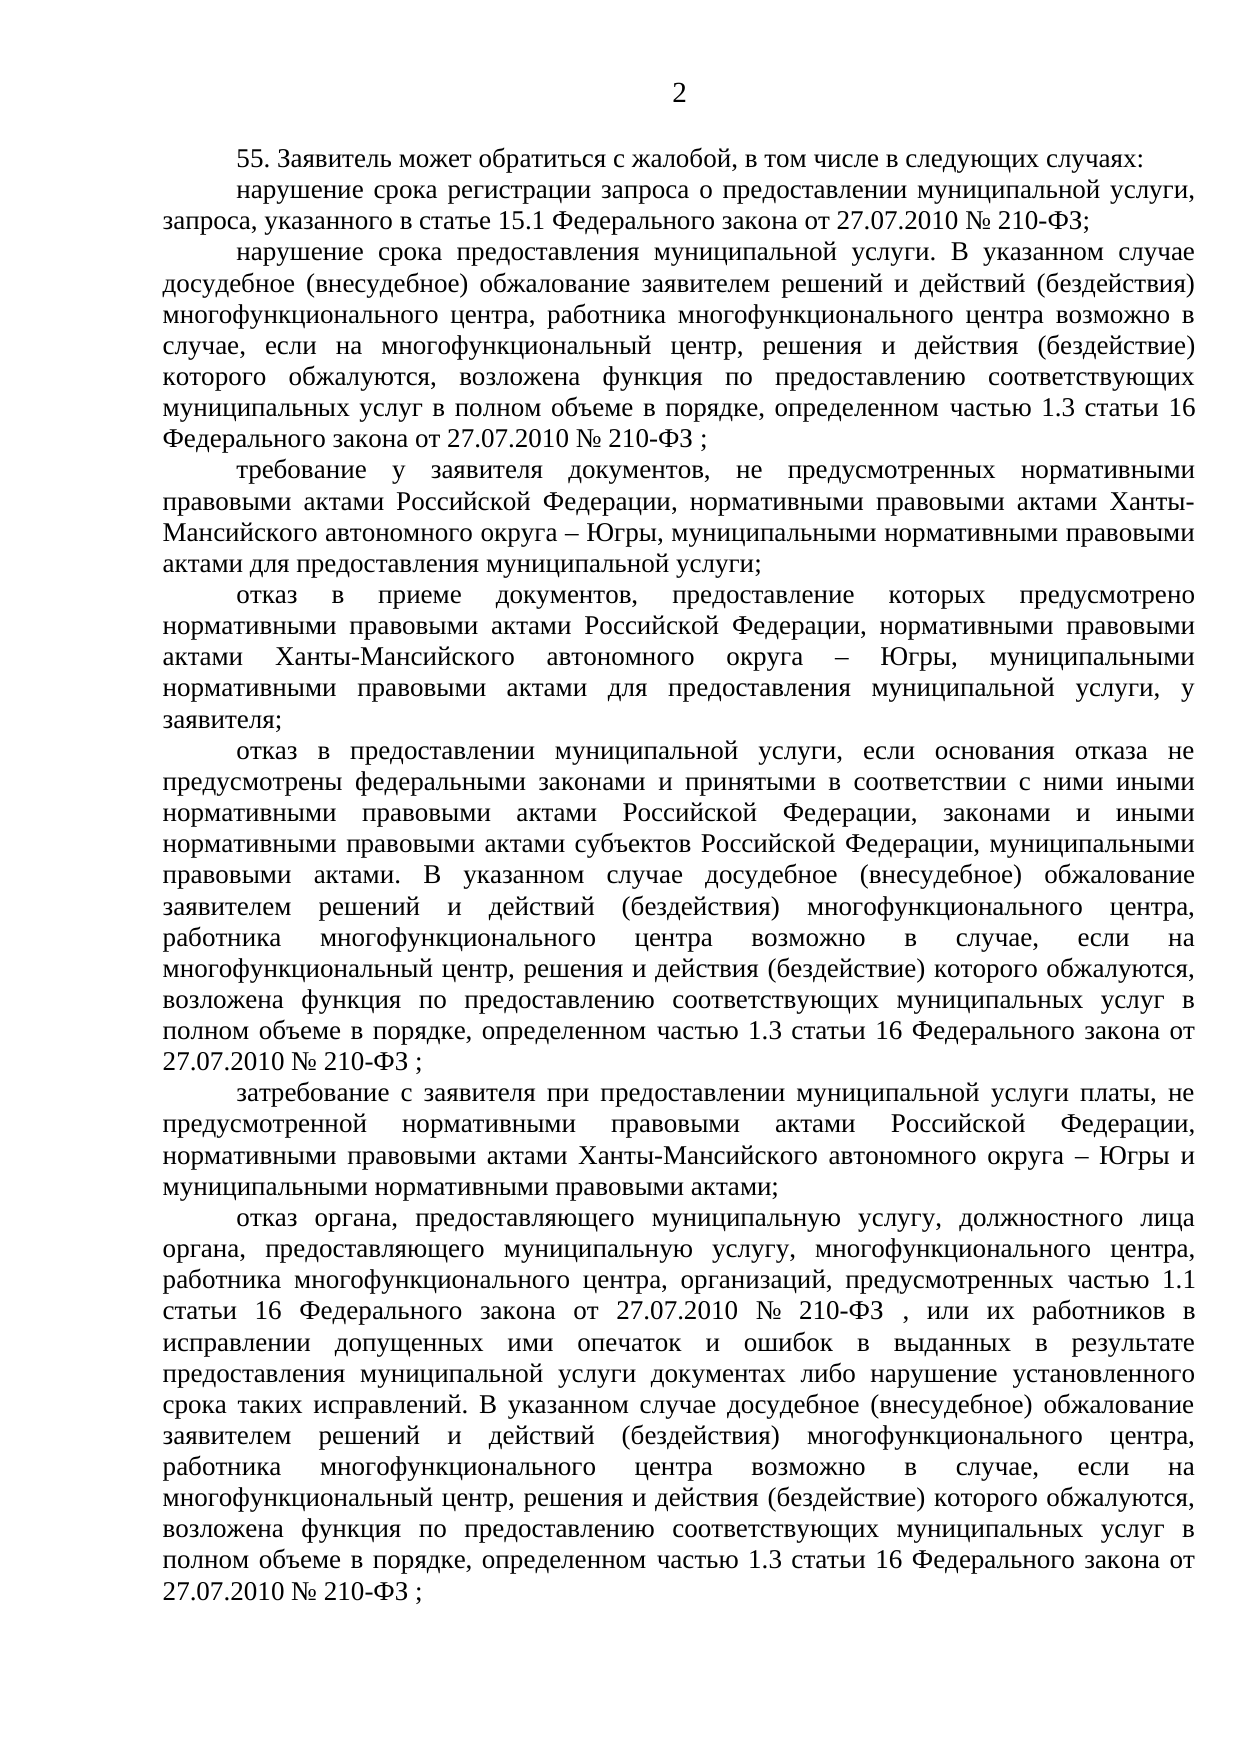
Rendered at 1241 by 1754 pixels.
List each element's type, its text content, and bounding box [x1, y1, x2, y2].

text затребование с заявителя при предоставлении муниципальной услуги платы, не предусмотренной нормативными правовыми актами Российской Федерации, нормативными правовыми актами Ханты-Мансийского автономного округа – Югры и муниципальными нормативными правовыми актами; [162, 1076, 1196, 1201]
text нарушение срока предоставления муниципальной услуги. В указанном случае досудебное (внесудебное) обжалование заявителем решений и действий (бездействия) многофункционального центра, работника многофункционального центра возможно в случае, если на многофункциональный центр, решения и действия (бездействие) которого обжалуются, возложена функция по предоставлению соответствующих муниципальных услуг в полном объеме в порядке, определенном частью 1.3 статьи 16 Федерального закона от 27.07.2010 № 210-ФЗ ; [162, 236, 1196, 453]
text нарушение срока регистрации запроса о предоставлении муниципальной услуги, запроса, указанного в статье 15.1 Федерального закона от 27.07.2010 № 210-ФЗ; [162, 173, 1196, 236]
text отказ органа, предоставляющего муниципальную услугу, должностного лица органа, предоставляющего муниципальную услугу, многофункционального центра, работника многофункционального центра, организаций, предусмотренных частью 1.1 статьи 16 Федерального закона от 27.07.2010 № 210-ФЗ , или их работников в исправлении допущенных ими опечаток и ошибок в выданных в результате предоставления муниципальной услуги документах либо нарушение установленного срока таких исправлений. В указанном случае досудебное (внесудебное) обжалование заявителем решений и действий (бездействия) многофункционального центра, работника многофункционального центра возможно в случае, если на многофункциональный центр, решения и действия (бездействие) которого обжалуются, возложена функция по предоставлению соответствующих муниципальных услуг в полном объеме в порядке, определенном частью 1.3 статьи 16 Федерального закона от 27.07.2010 № 210-ФЗ ; [162, 1201, 1196, 1606]
text 55. Заявитель может обратиться с жалобой, в том числе в следующих случаях: [162, 142, 1196, 173]
text отказ в предоставлении муниципальной услуги, если основания отказа не предусмотрены федеральными законами и принятыми в соответствии с ними иными нормативными правовыми актами Российской Федерации, законами и иными нормативными правовыми актами субъектов Российской Федерации, муниципальными правовыми актами. В указанном случае досудебное (внесудебное) обжалование заявителем решений и действий (бездействия) многофункционального центра, работника многофункционального центра возможно в случае, если на многофункциональный центр, решения и действия (бездействие) которого обжалуются, возложена функция по предоставлению соответствующих муниципальных услуг в полном объеме в порядке, определенном частью 1.3 статьи 16 Федерального закона от 27.07.2010 № 210-ФЗ ; [162, 734, 1196, 1076]
text отказ в приеме документов, предоставление которых предусмотрено нормативными правовыми актами Российской Федерации, нормативными правовыми актами Ханты-Мансийского автономного округа – Югры, муниципальными нормативными правовыми актами для предоставления муниципальной услуги, у заявителя; [162, 578, 1196, 734]
text требование у заявителя документов, не предусмотренных нормативными правовыми актами Российской Федерации, нормативными правовыми актами Ханты-Мансийского автономного округа – Югры, муниципальными нормативными правовыми актами для предоставления муниципальной услуги; [162, 453, 1196, 578]
